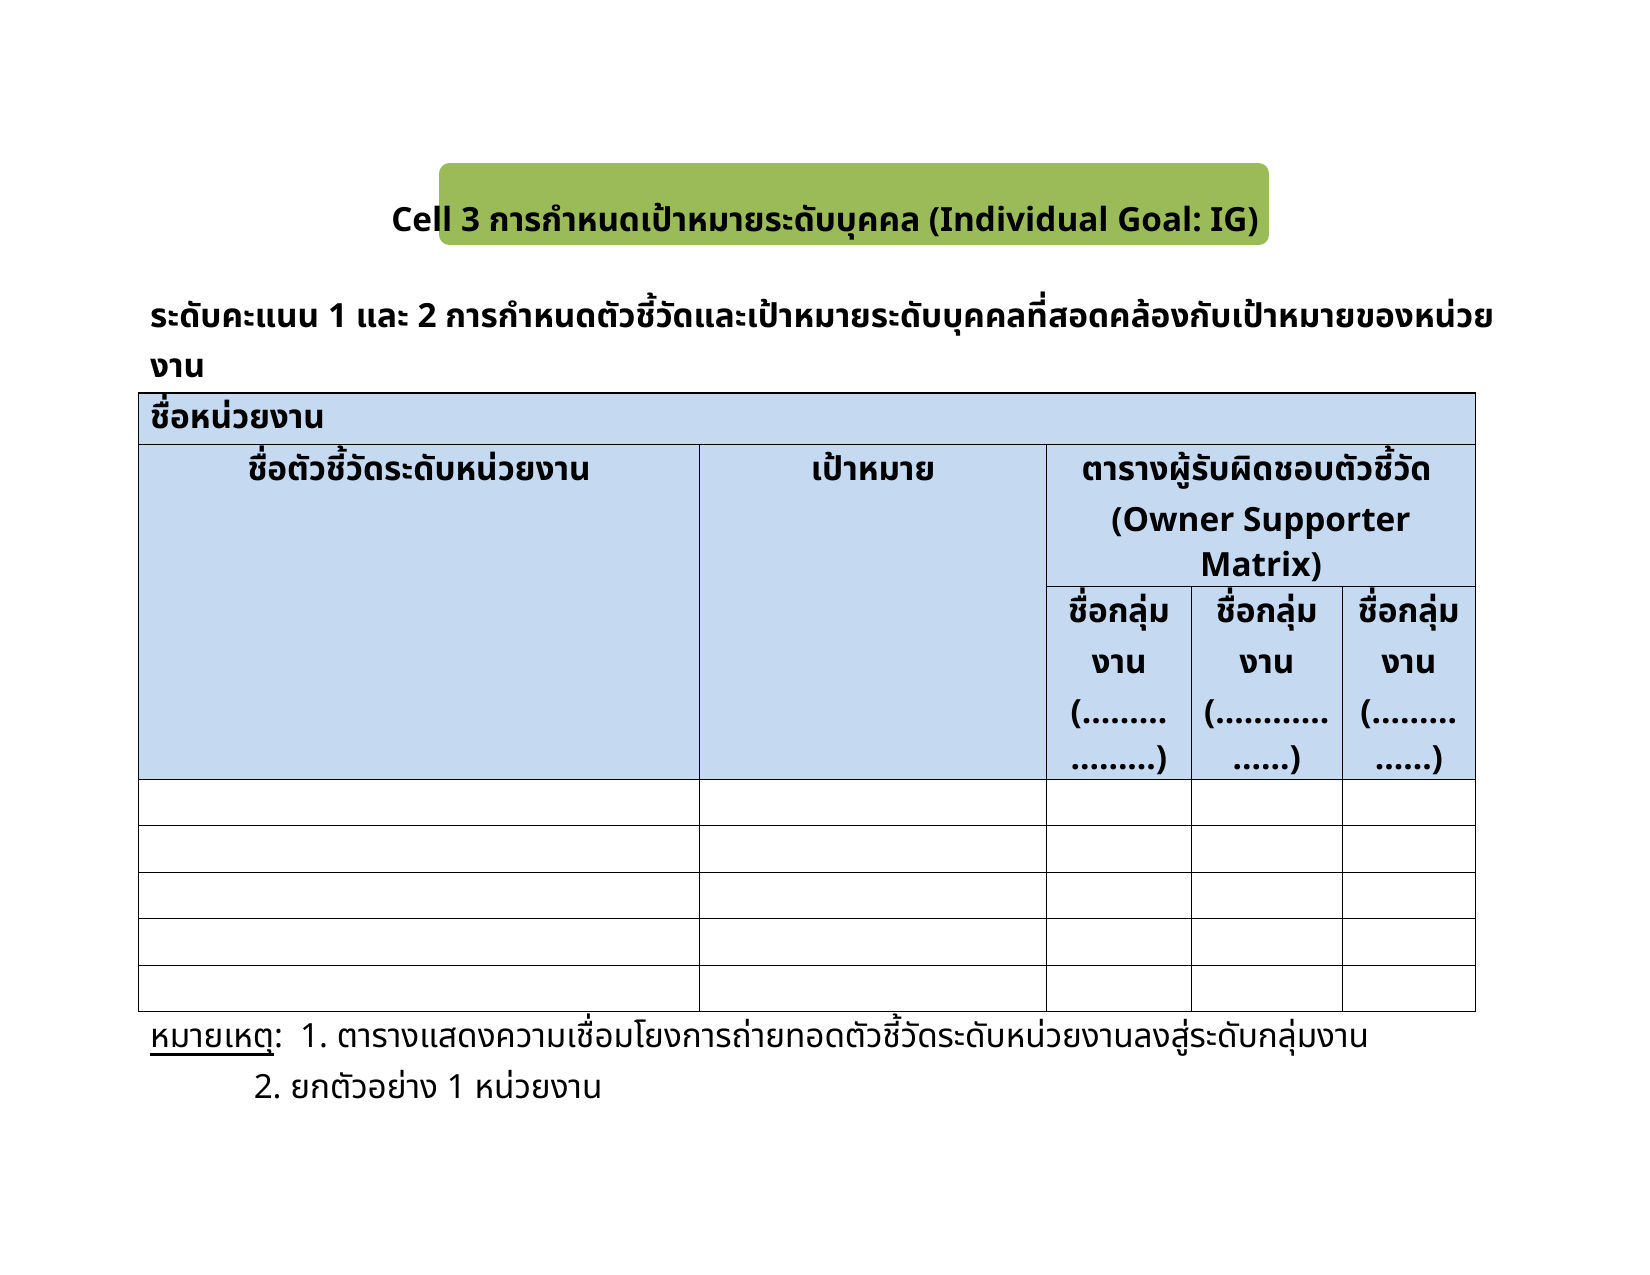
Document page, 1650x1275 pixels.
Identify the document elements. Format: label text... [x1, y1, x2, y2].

text ระดับคะแนน 1 และ 2 การกำหนดตัวชี้วัดและเป้าหมายระดับบุคคลที่สอดคล้องกับเป้าหมายของหน่วยงาน [150, 291, 1500, 392]
text Cell 3 การกำหนดเป้าหมายระดับบุคคล (Individual Goal: IG) [150, 195, 1500, 246]
table_cell [139, 873, 699, 918]
table_cell [1192, 780, 1342, 825]
table_cell [139, 826, 699, 872]
table_cell [700, 873, 1046, 918]
table_cell ชื่อกลุ่มงาน (………………) [1047, 587, 1191, 779]
table_cell ชื่อกลุ่มงาน (……………) [1343, 587, 1475, 779]
table_cell [1343, 780, 1475, 825]
table_cell [1192, 966, 1342, 1011]
table_cell [1343, 873, 1475, 918]
table_cell [139, 966, 699, 1011]
table_cell [1192, 919, 1342, 965]
table_cell [1192, 873, 1342, 918]
table_cell [700, 966, 1046, 1011]
table_cell [700, 780, 1046, 825]
table_cell [1047, 826, 1191, 872]
text หมายเหตุ: 1. ตารางแสดงความเชื่อมโยงการถ่ายทอดตัวชี้วัดระดับหน่วยงานลงสู่ระดับกลุ่มงาน [150, 1012, 1500, 1063]
table_cell ชื่อตัวชี้วัดระดับหน่วยงาน [139, 445, 699, 779]
table_header ชื่อหน่วยงาน [139, 394, 1475, 444]
table_cell [1343, 826, 1475, 872]
table_cell ชื่อกลุ่มงาน (………………) [1192, 587, 1342, 779]
table_cell [1047, 919, 1191, 965]
table_cell [139, 919, 699, 965]
table_cell [1047, 780, 1191, 825]
table_cell [1343, 919, 1475, 965]
table_cell [700, 919, 1046, 965]
table_cell [139, 780, 699, 825]
table_cell [1343, 966, 1475, 1011]
text 2. ยกตัวอย่าง 1 หน่วยงาน [178, 1063, 1500, 1113]
table_cell [700, 826, 1046, 872]
table_cell [1192, 826, 1342, 872]
table_cell ตารางผู้รับผิดชอบตัวชี้วัด (Owner Supporter Matrix) [1047, 445, 1475, 586]
table_cell [1047, 966, 1191, 1011]
table_cell [1047, 873, 1191, 918]
table_cell เป้าหมาย [700, 445, 1046, 779]
